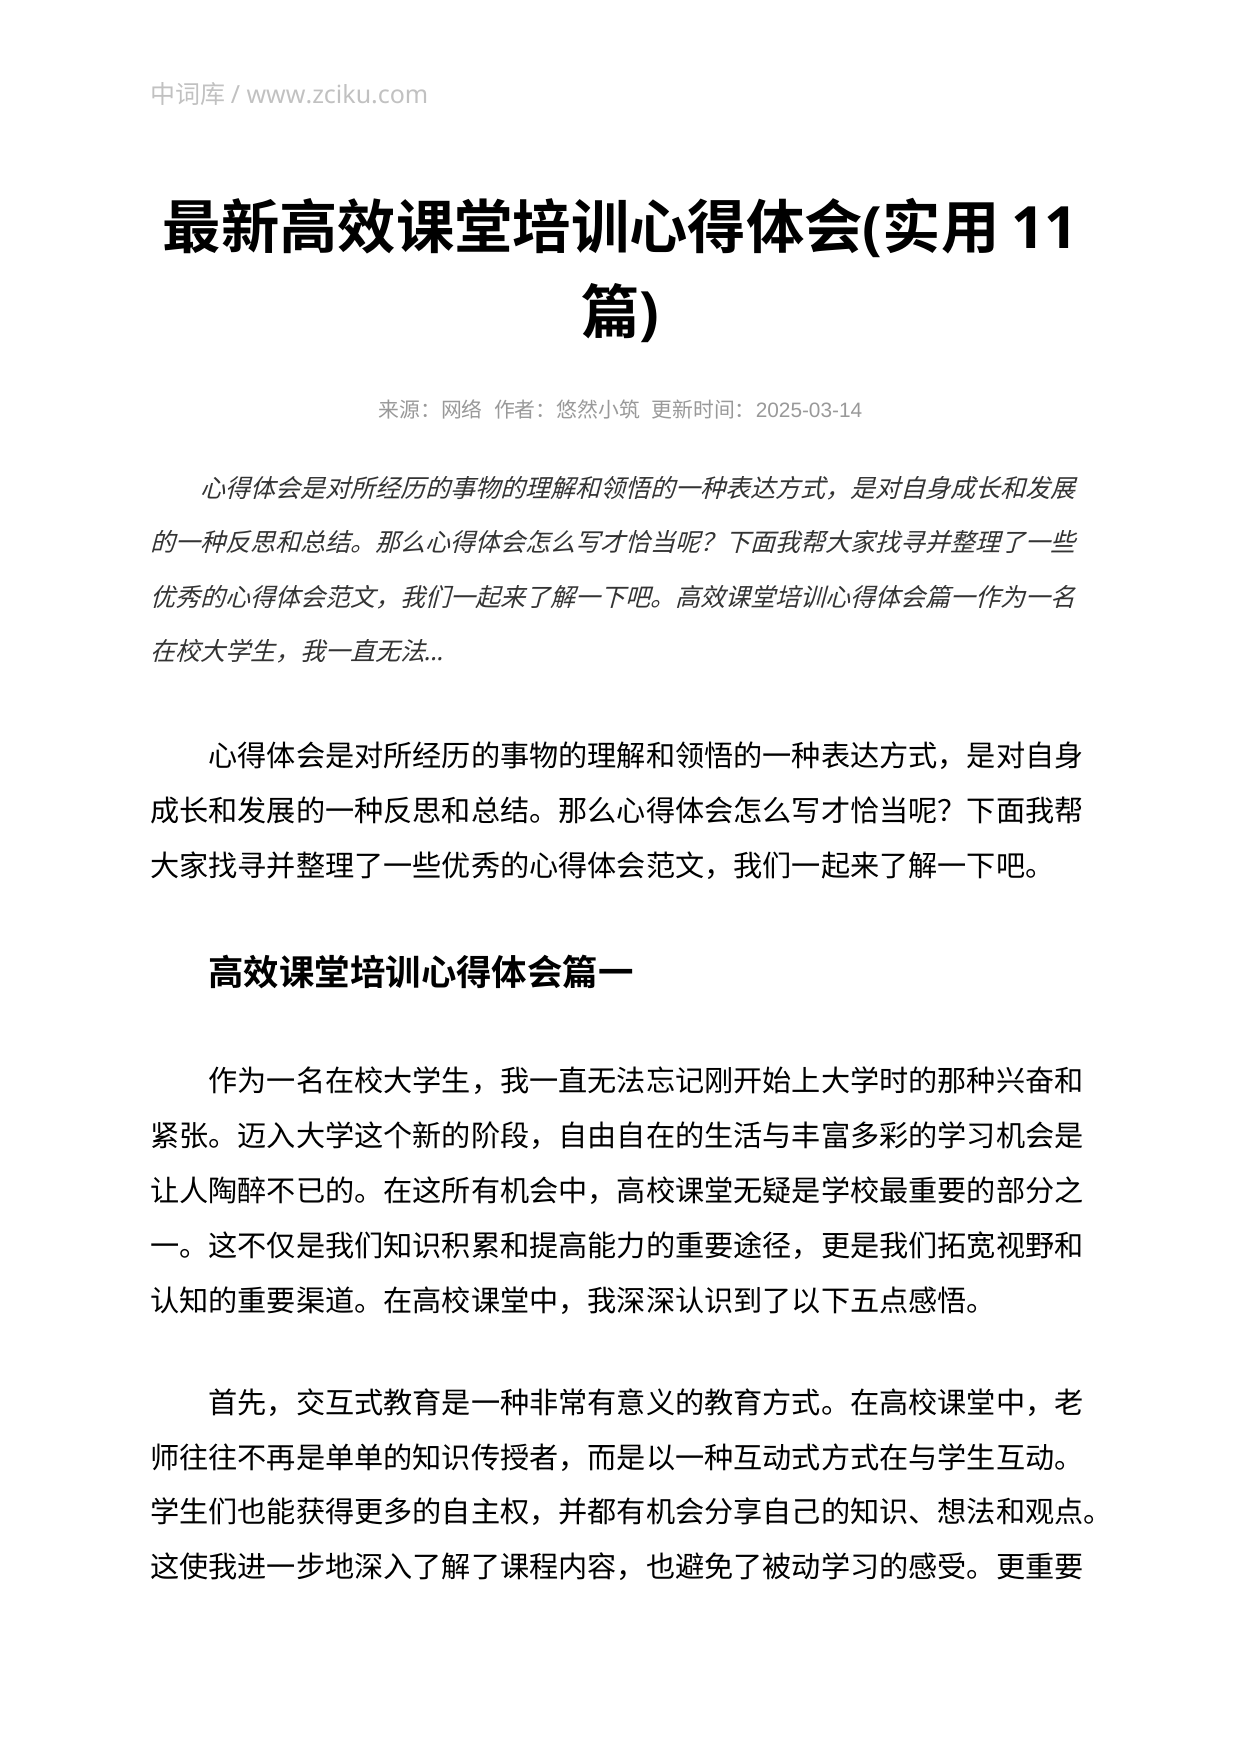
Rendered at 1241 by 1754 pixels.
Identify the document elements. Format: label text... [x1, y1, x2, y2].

text 作为一名在校大学生，我一直无法忘记刚开始上大学时的那种兴奋和紧张。迈入大学这个新的阶段，自由自在的生活与丰富多彩的学习机会是让人陶醉不已的。在这所有机会中，高校课堂无疑是学校最重要的部分之一。这不仅是我们知识积累和提高能力的重要途径，更是我们拓宽视野和认知的重要渠道。在高校课堂中，我深深认识到了以下五点感悟。 [150, 1058, 1090, 1320]
text 心得体会是对所经历的事物的理解和领悟的一种表达方式，是对自身成长和发展的一种反思和总结。那么心得体会怎么写才恰当呢？下面我帮大家找寻并整理了一些优秀的心得体会范文，我们一起来了解一下吧。 [150, 733, 1090, 885]
subtitle 最新高效课堂培训心得体会(实用11篇) [150, 181, 1090, 351]
text 心得体会是对所经历的事物的理解和领悟的一种表达方式，是对自身成长和发展的一种反思和总结。那么心得体会怎么写才恰当呢？下面我帮大家找寻并整理了一些优秀的心得体会范文，我们一起来了解一下吧。高效课堂培训心得体会篇一作为一名在校大学生，我一直无法... [150, 468, 1090, 668]
text 高效课堂培训心得体会篇一 [150, 944, 1090, 996]
text 来源：网络 作者：悠然小筑 更新时间：2025-03-14 [150, 398, 1090, 422]
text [150, 1379, 1090, 1586]
